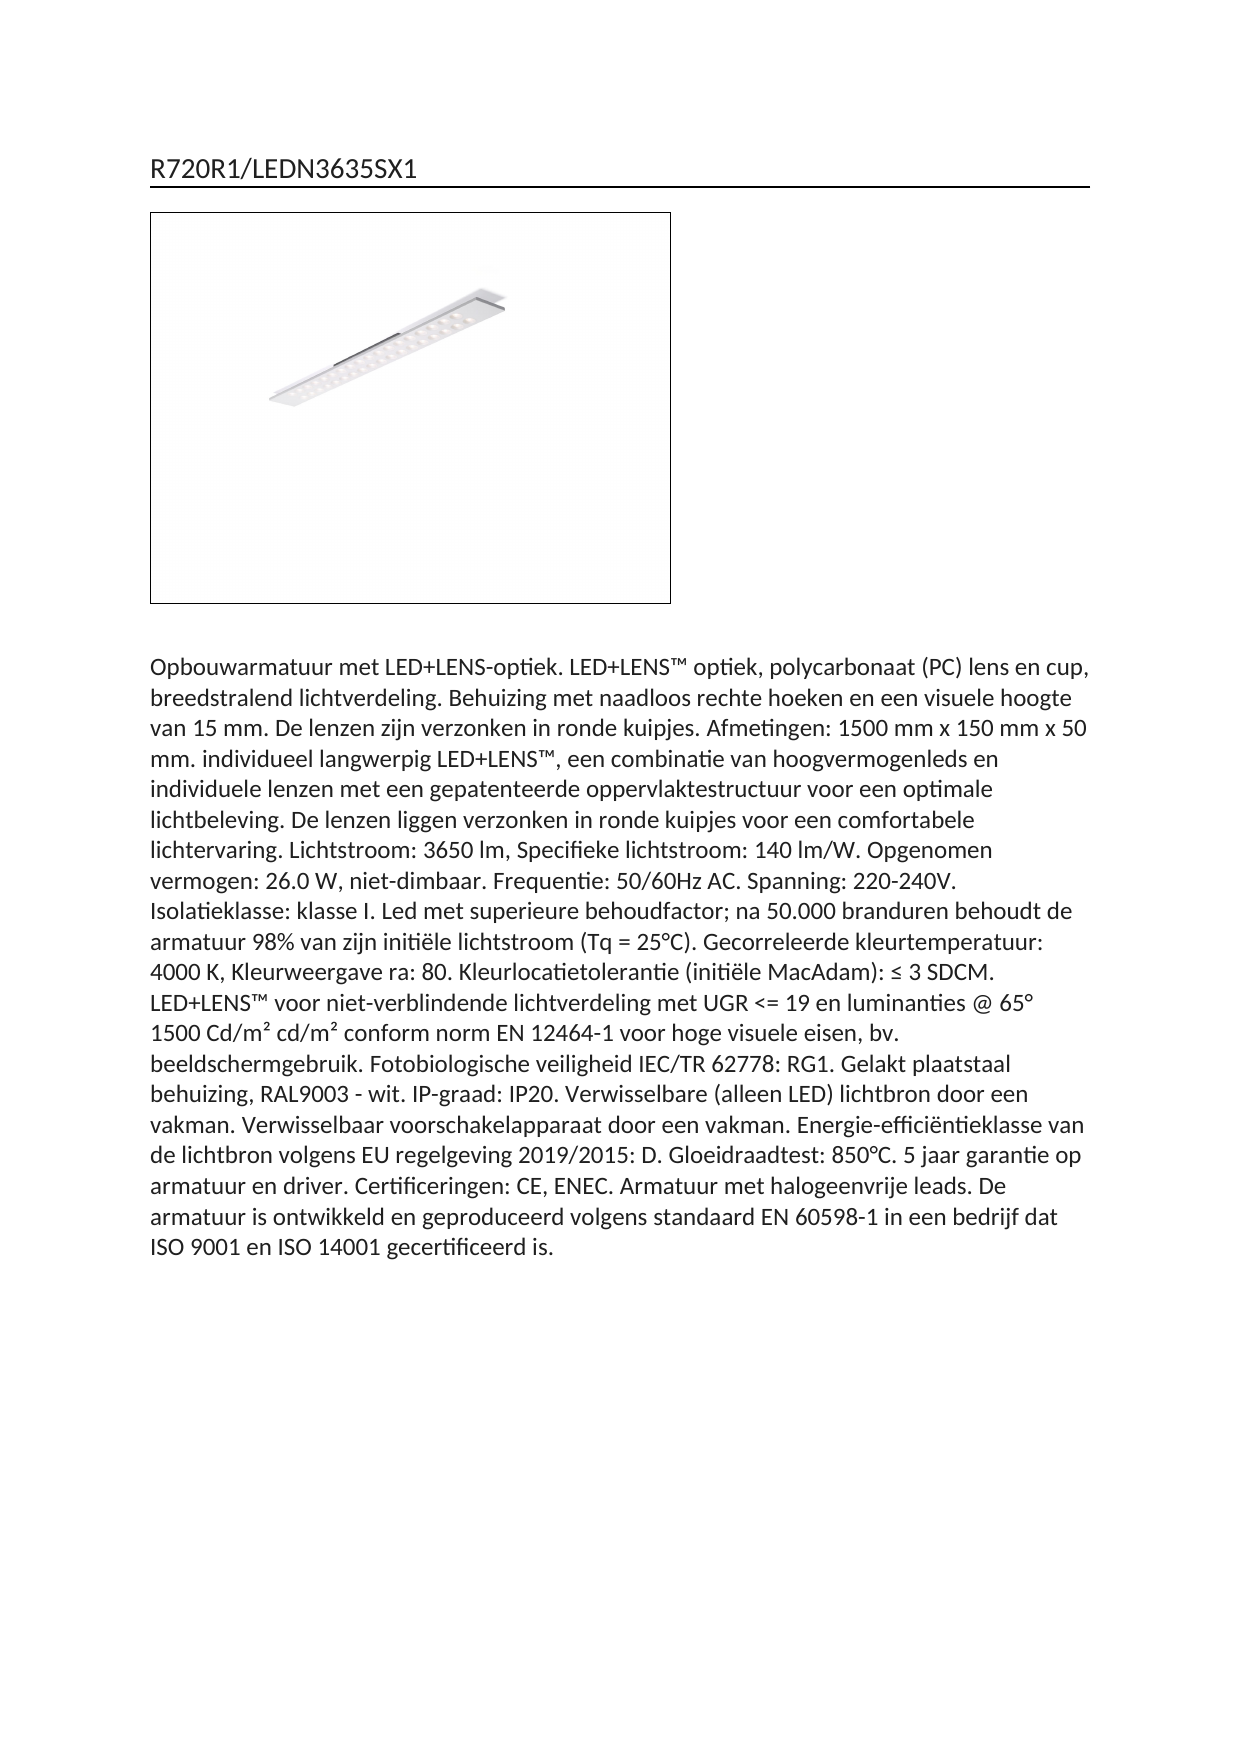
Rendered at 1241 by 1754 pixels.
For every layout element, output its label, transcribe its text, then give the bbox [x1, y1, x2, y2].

picture [151, 213, 670, 603]
text R720R1/LEDN3635SX1 [150, 150, 1090, 186]
text Opbouwarmatuur met LED+LENS-optiek. LED+LENS™ optiek, polycarbonaat (PC) lens en cup, breedstralend lichtverdeling. Behuizing met naadloos rechte hoeken en een visuele hoogte van 15 mm. De lenzen zijn verzonken in ronde kuipjes. Afmetingen: 1500 mm x 150 mm x 50 mm. individueel langwerpig LED+LENS™, een combinatie van hoogvermogenleds en individuele lenzen met een gepatenteerde oppervlaktestructuur voor een optimale lichtbeleving. De lenzen liggen verzonken in ronde kuipjes voor een comfortabele lichtervaring. Lichtstroom: 3650 lm, Specifieke lichtstroom: 140 lm/W. Opgenomen vermogen: 26.0 W, niet-dimbaar. Frequentie: 50/60Hz AC. Spanning: 220-240V. Isolatieklasse: klasse I. Led met superieure behoudfactor; na 50.000 branduren behoudt de armatuur 98% van zijn initiële lichtstroom (Tq = 25°C). Gecorreleerde kleurtemperatuur: 4000 K, Kleurweergave ra: 80. Kleurlocatietolerantie (initiële MacAdam): ≤ 3 SDCM. LED+LENS™ voor niet-verblindende lichtverdeling met UGR <= 19 en luminanties @ 65° 1500 Cd/m² cd/m² conform norm EN 12464-1 voor hoge visuele eisen, bv. beeldschermgebruik. Fotobiologische veiligheid IEC/TR 62778: RG1. Gelakt plaatstaal behuizing, RAL9003 - wit. IP-graad: IP20. Verwisselbare (alleen LED) lichtbron door een vakman. Verwisselbaar voorschakelapparaat door een vakman. Energie-efficiëntieklasse van de lichtbron volgens EU regelgeving 2019/2015: D. Gloeidraadtest: 850°C. 5 jaar garantie op armatuur en driver. Certificeringen: CE, ENEC. Armatuur met halogeenvrije leads. De armatuur is ontwikkeld en geproduceerd volgens standaard EN 60598-1 in een bedrijf dat ISO 9001 en ISO 14001 gecertificeerd is. [150, 651, 1090, 1262]
